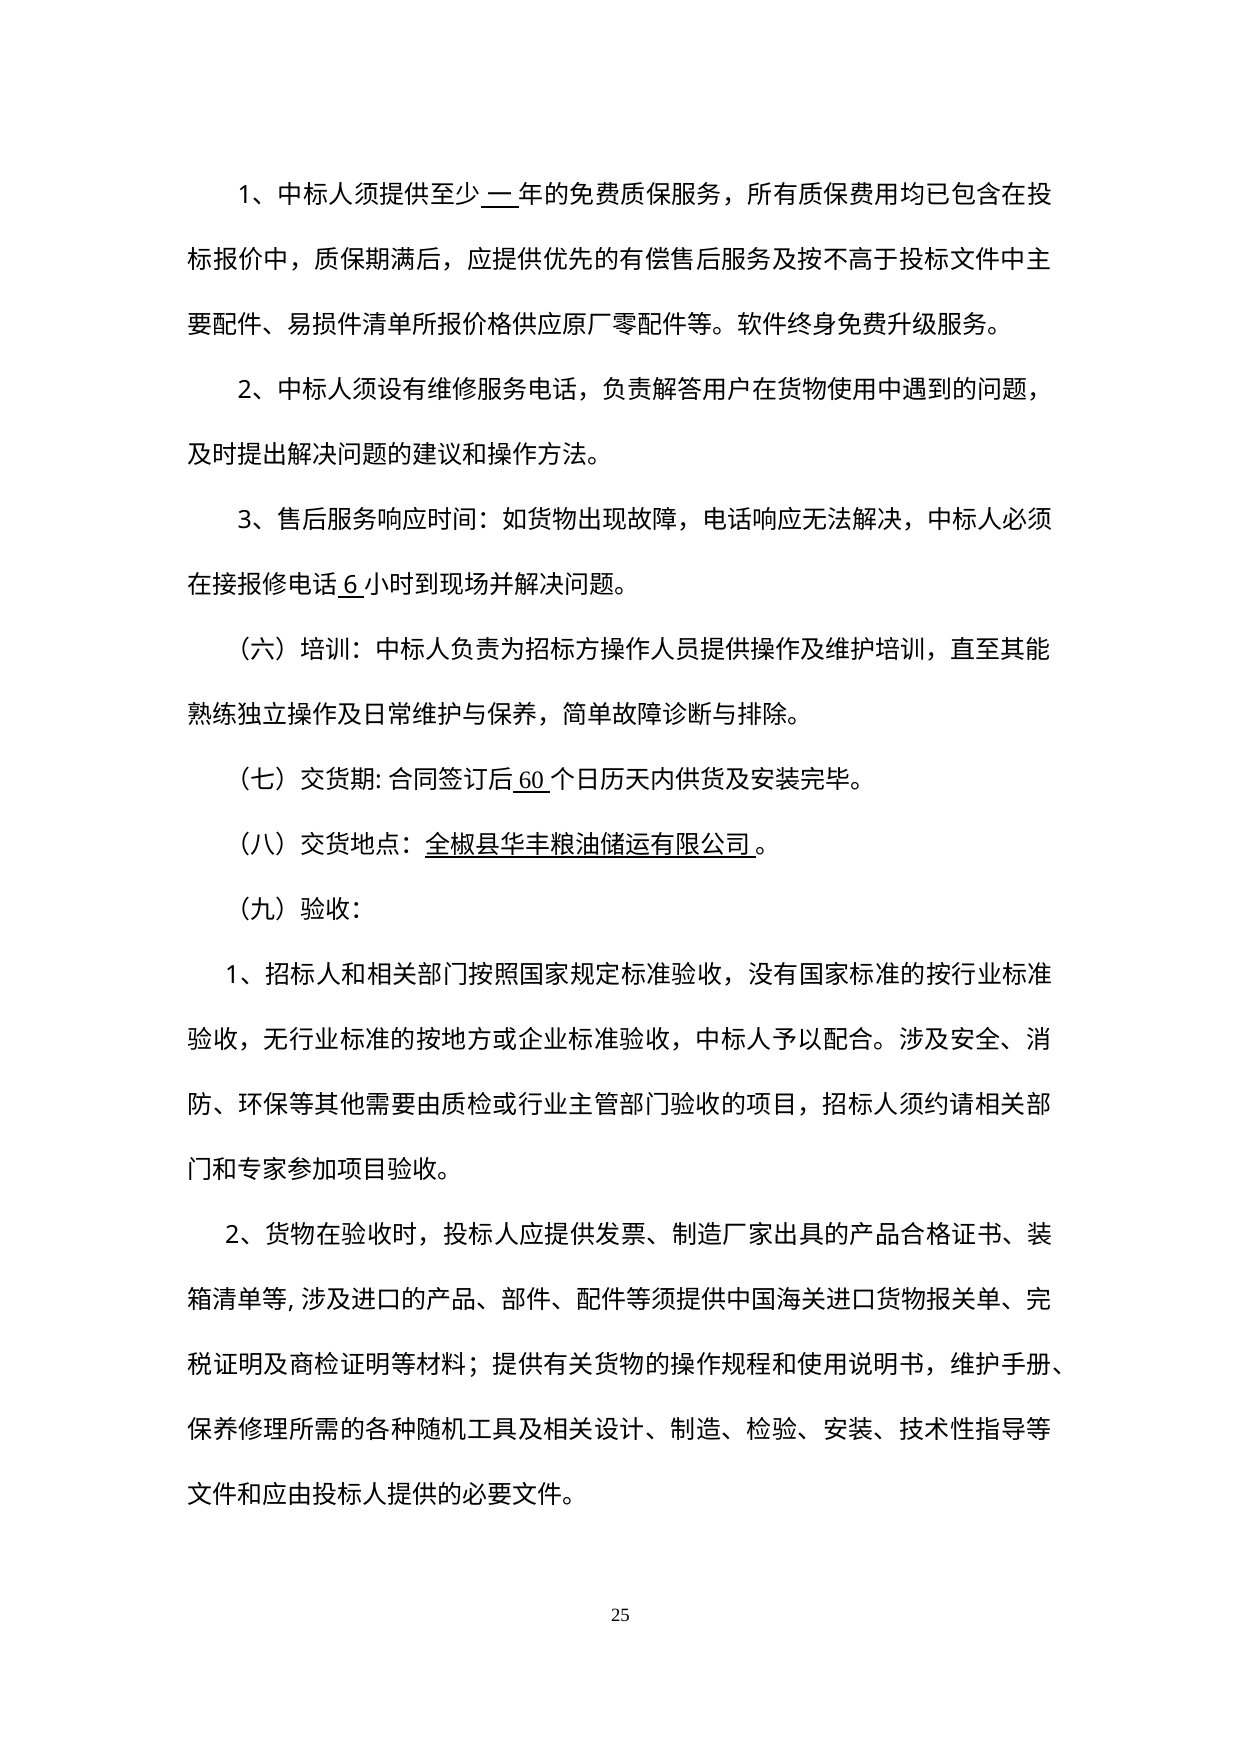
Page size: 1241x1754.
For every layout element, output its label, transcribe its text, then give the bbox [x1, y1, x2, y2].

text 1、招标人和相关部门按照国家规定标准验收，没有国家标准的按行业标准验收，无行业标准的按地方或企业标准验收，中标人予以配合。涉及安全、消防、环保等其他需要由质检或行业主管部门验收的项目，招标人须约请相关部门和专家参加项目验收。 [187, 940, 1053, 1200]
text 2、货物在验收时，投标人应提供发票、制造厂家出具的产品合格证书、装箱清单等, 涉及进口的产品、部件、配件等须提供中国海关进口货物报关单、完税证明及商检证明等材料；提供有关货物的操作规程和使用说明书，维护手册、保养修理所需的各种随机工具及相关设计、制造、检验、安装、技术性指导等文件和应由投标人提供的必要文件。 [187, 1200, 1053, 1525]
text 2、中标人须设有维修服务电话，负责解答用户在货物使用中遇到的问题，及时提出解决问题的建议和操作方法。 [187, 355, 1053, 485]
text （六）培训：中标人负责为招标方操作人员提供操作及维护培训，直至其能熟练独立操作及日常维护与保养，简单故障诊断与排除。 [187, 615, 1053, 745]
subtitle （八）交货地点：全椒县华丰粮油储运有限公司 。 [225, 810, 1053, 875]
subtitle （七）交货期: 合同签订后 60 个日历天内供货及安装完毕。 [225, 745, 1053, 810]
text 1、中标人须提供至少 一 年的免费质保服务，所有质保费用均已包含在投标报价中，质保期满后，应提供优先的有偿售后服务及按不高于投标文件中主要配件、易损件清单所报价格供应原厂零配件等。软件终身免费升级服务。 [187, 160, 1053, 355]
text 3、售后服务响应时间：如货物出现故障，电话响应无法解决，中标人必须在接报修电话 6 小时到现场并解决问题。 [187, 485, 1053, 615]
subtitle （九）验收： [187, 875, 1053, 940]
